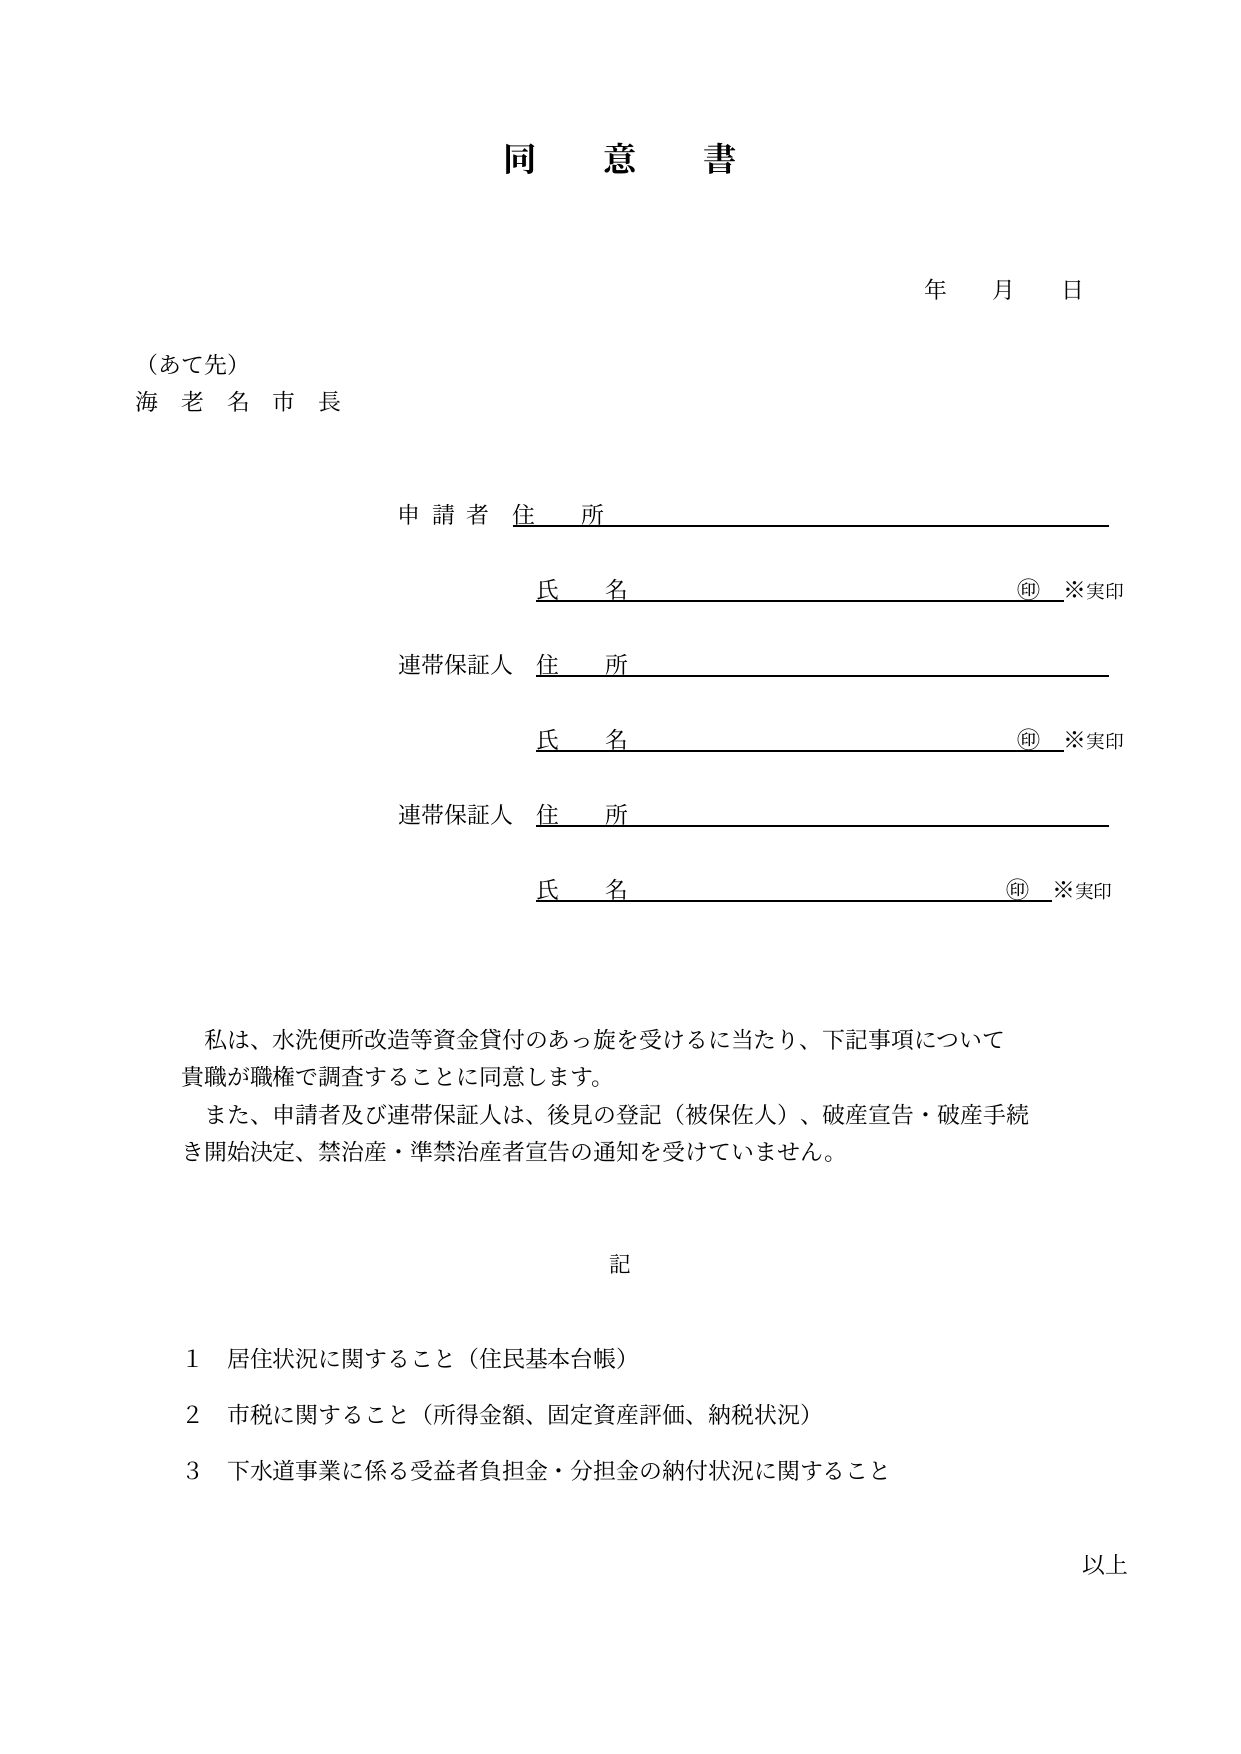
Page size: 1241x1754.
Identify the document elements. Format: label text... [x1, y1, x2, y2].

text ２ 市税に関すること（所得金額、固定資産評価、納税状況） [112, 1394, 1128, 1432]
text また、申請者及び連帯保証人は、後見の登記（被保佐人）、破産宣告・破産手続 [112, 1094, 1128, 1132]
text 以上 [112, 1544, 1128, 1582]
text 貴職が職権で調査することに同意します。 [112, 1057, 1128, 1094]
text 氏 名 ㊞ ※実印 [112, 869, 1128, 907]
subtitle 記 [112, 1244, 1128, 1282]
text １ 居住状況に関すること（住民基本台帳） [112, 1338, 1128, 1376]
text 連帯保証人 住 所 [112, 794, 1128, 832]
text 私は、水洗便所改造等資金貸付のあっ旋を受けるに当たり、下記事項について [112, 1019, 1128, 1057]
text 氏 名 ㊞ ※実印 [112, 719, 1128, 757]
text き開始決定、禁治産・準禁治産者宣告の通知を受けていません。 [112, 1132, 1128, 1169]
text 年 月 日 [112, 269, 1084, 307]
text ３ 下水道事業に係る受益者負担金・分担金の納付状況に関すること [112, 1451, 1128, 1488]
text （あて先） [112, 344, 1128, 382]
text 氏 名 ㊞ ※実印 [112, 569, 1128, 607]
text 連帯保証人 住 所 [112, 644, 1128, 682]
text 海 老 名 市 長 [112, 382, 1128, 419]
text 同 意 書 [112, 119, 1128, 194]
text 申 請 者 住 所 [112, 494, 1128, 532]
